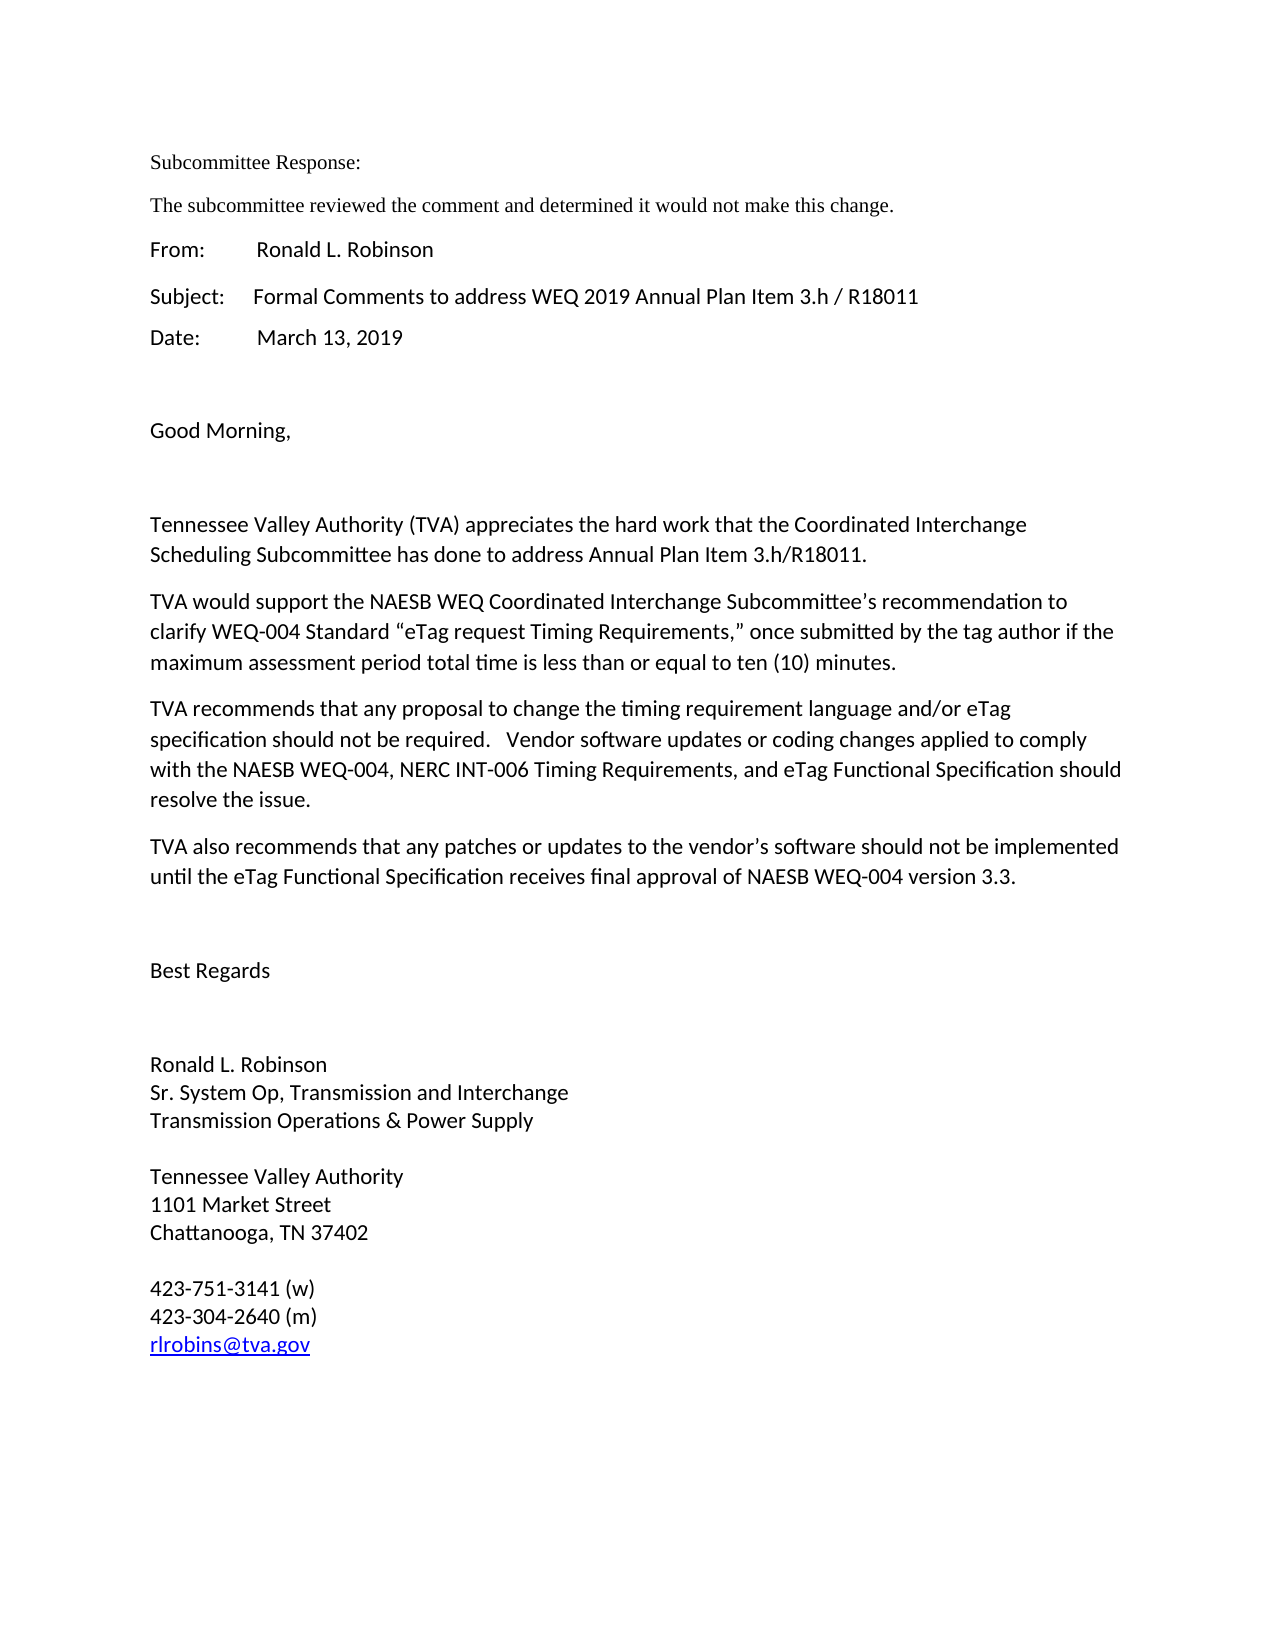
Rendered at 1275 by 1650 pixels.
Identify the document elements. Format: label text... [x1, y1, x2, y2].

text Sr. System Op, Transmission and Interchange [150, 1078, 1125, 1106]
text TVA recommends that any proposal to change the timing requirement language and/or eTag specification should not be required. Vendor software updates or coding changes applied to comply with the NAESB WEQ-004, NERC INT-006 Timing Requirements, and eTag Functional Specification should resolve the issue. [150, 694, 1125, 813]
text Date: March 13, 2019 [150, 323, 1125, 351]
text Tennessee Valley Authority [150, 1162, 1125, 1190]
text 1101 Market Street [150, 1190, 1125, 1218]
text 423-304-2640 (m) [150, 1302, 1125, 1330]
text Good Morning, [150, 416, 1125, 444]
text rlrobins@tva.gov [150, 1330, 1125, 1358]
text Subcommittee Response: [150, 150, 1125, 174]
text 423-751-3141 (w) [150, 1274, 1125, 1302]
text TVA also recommends that any patches or updates to the vendor’s software should not be implemented until the eTag Functional Specification receives final approval of NAESB WEQ-004 version 3.3. [150, 832, 1125, 890]
text Chattanooga, TN 37402 [150, 1218, 1125, 1246]
text TVA would support the NAESB WEQ Coordinated Interchange Subcommittee’s recommendation to clarify WEQ-004 Standard “eTag request Timing Requirements,” once submitted by the tag author if the maximum assessment period total time is less than or equal to ten (10) minutes. [150, 587, 1125, 676]
text From: Ronald L. Robinson [150, 235, 1125, 263]
text The subcommittee reviewed the comment and determined it would not make this change. [150, 193, 1125, 217]
text Tennessee Valley Authority (TVA) appreciates the hard work that the Coordinated Interchange Scheduling Subcommittee has done to address Annual Plan Item 3.h/R18011. [150, 510, 1125, 568]
text Subject: Formal Comments to address WEQ 2019 Annual Plan Item 3.h / R18011 [150, 282, 1095, 310]
text Transmission Operations & Power Supply [150, 1106, 1125, 1134]
text Best Regards [150, 956, 1125, 984]
text Ronald L. Robinson [150, 1050, 1125, 1078]
